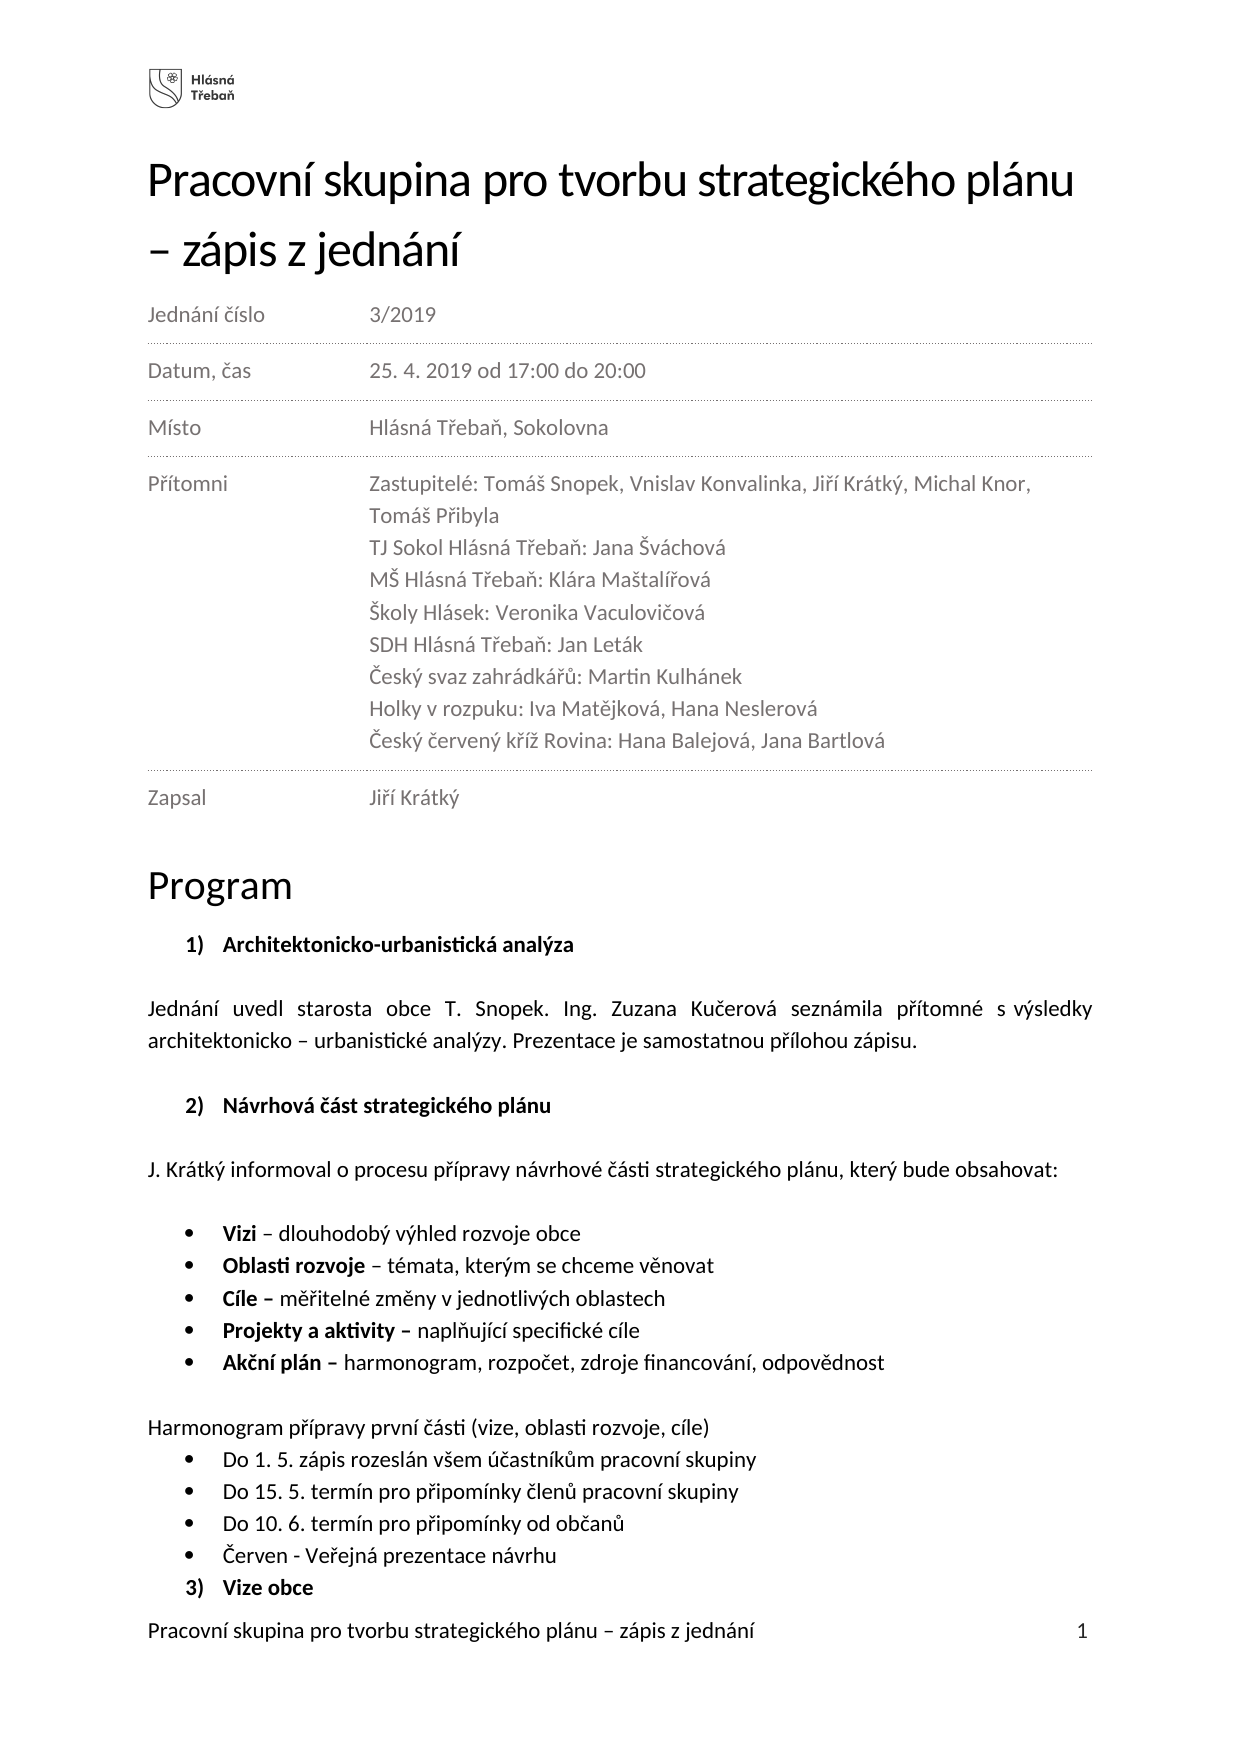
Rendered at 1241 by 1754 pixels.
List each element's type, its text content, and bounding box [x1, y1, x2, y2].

list Projekty a aktivity – naplňující specifické cíle [185, 1316, 1092, 1344]
list Vizi – dlouhodobý výhled rozvoje obce [185, 1219, 1092, 1247]
list Červen - Veřejná prezentace návrhu [185, 1541, 1092, 1569]
table_header 3/2019 [369, 288, 1092, 343]
table_cell Datum, čas [148, 343, 369, 400]
table_cell Hlásná Třebaň, Sokolovna [369, 400, 1092, 456]
table_cell 25. 4. 2019 od 17:00 do 20:00 [369, 343, 1092, 400]
table_cell Zastupitelé: Tomáš Snopek, Vnislav Konvalinka, Jiří Krátký, Michal Knor, Tomáš Přibyla TJ Sokol Hlásná Třebaň: Jana Šváchová MŠ Hlásná Třebaň: Klára Maštalířová Školy Hlásek: Veronika Vaculovičová SDH Hlásná Třebaň: Jan Leták Český svaz zahrádkářů: Martin Kulhánek Holky v rozpuku: Iva Matějková, Hana Neslerová Český červený kříž Rovina: Hana Balejová, Jana Bartlová [369, 456, 1092, 770]
list Vize obce [185, 1573, 1092, 1602]
text Harmonogram přípravy první části (vize, oblasti rozvoje, cíle) [148, 1413, 1092, 1441]
list Architektonicko-urbanistická analýza [185, 930, 1092, 958]
list Do 1. 5. zápis rozeslán všem účastníkům pracovní skupiny [185, 1445, 1092, 1473]
table_cell Přítomni [148, 456, 369, 770]
list Oblasti rozvoje – témata, kterým se chceme věnovat [185, 1252, 1092, 1280]
table_cell Místo [148, 400, 369, 456]
list Do 10. 6. termín pro připomínky od občanů [185, 1509, 1092, 1537]
picture [147, 44, 237, 133]
text Jednání uvedl starosta obce T. Snopek. Ing. Zuzana Kučerová seznámila přítomné s výsledky architektonicko – urbanistické analýzy. Prezentace je samostatnou přílohou zápisu. [148, 994, 1092, 1054]
list Do 15. 5. termín pro připomínky členů pracovní skupiny [185, 1477, 1092, 1505]
text J. Krátký informoval o procesu přípravy návrhové části strategického plánu, který bude obsahovat: [148, 1155, 1092, 1183]
subtitle Program [148, 859, 1092, 910]
list Návrhová část strategického plánu [185, 1091, 1092, 1119]
table_cell Jiří Krátký [369, 770, 1092, 859]
table_cell Zapsal [148, 770, 369, 859]
list Akční plán – harmonogram, rozpočet, zdroje financování, odpovědnost [185, 1348, 1092, 1376]
list Cíle – měřitelné změny v jednotlivých oblastech [185, 1284, 1092, 1312]
table_header Jednání číslo [148, 288, 369, 343]
